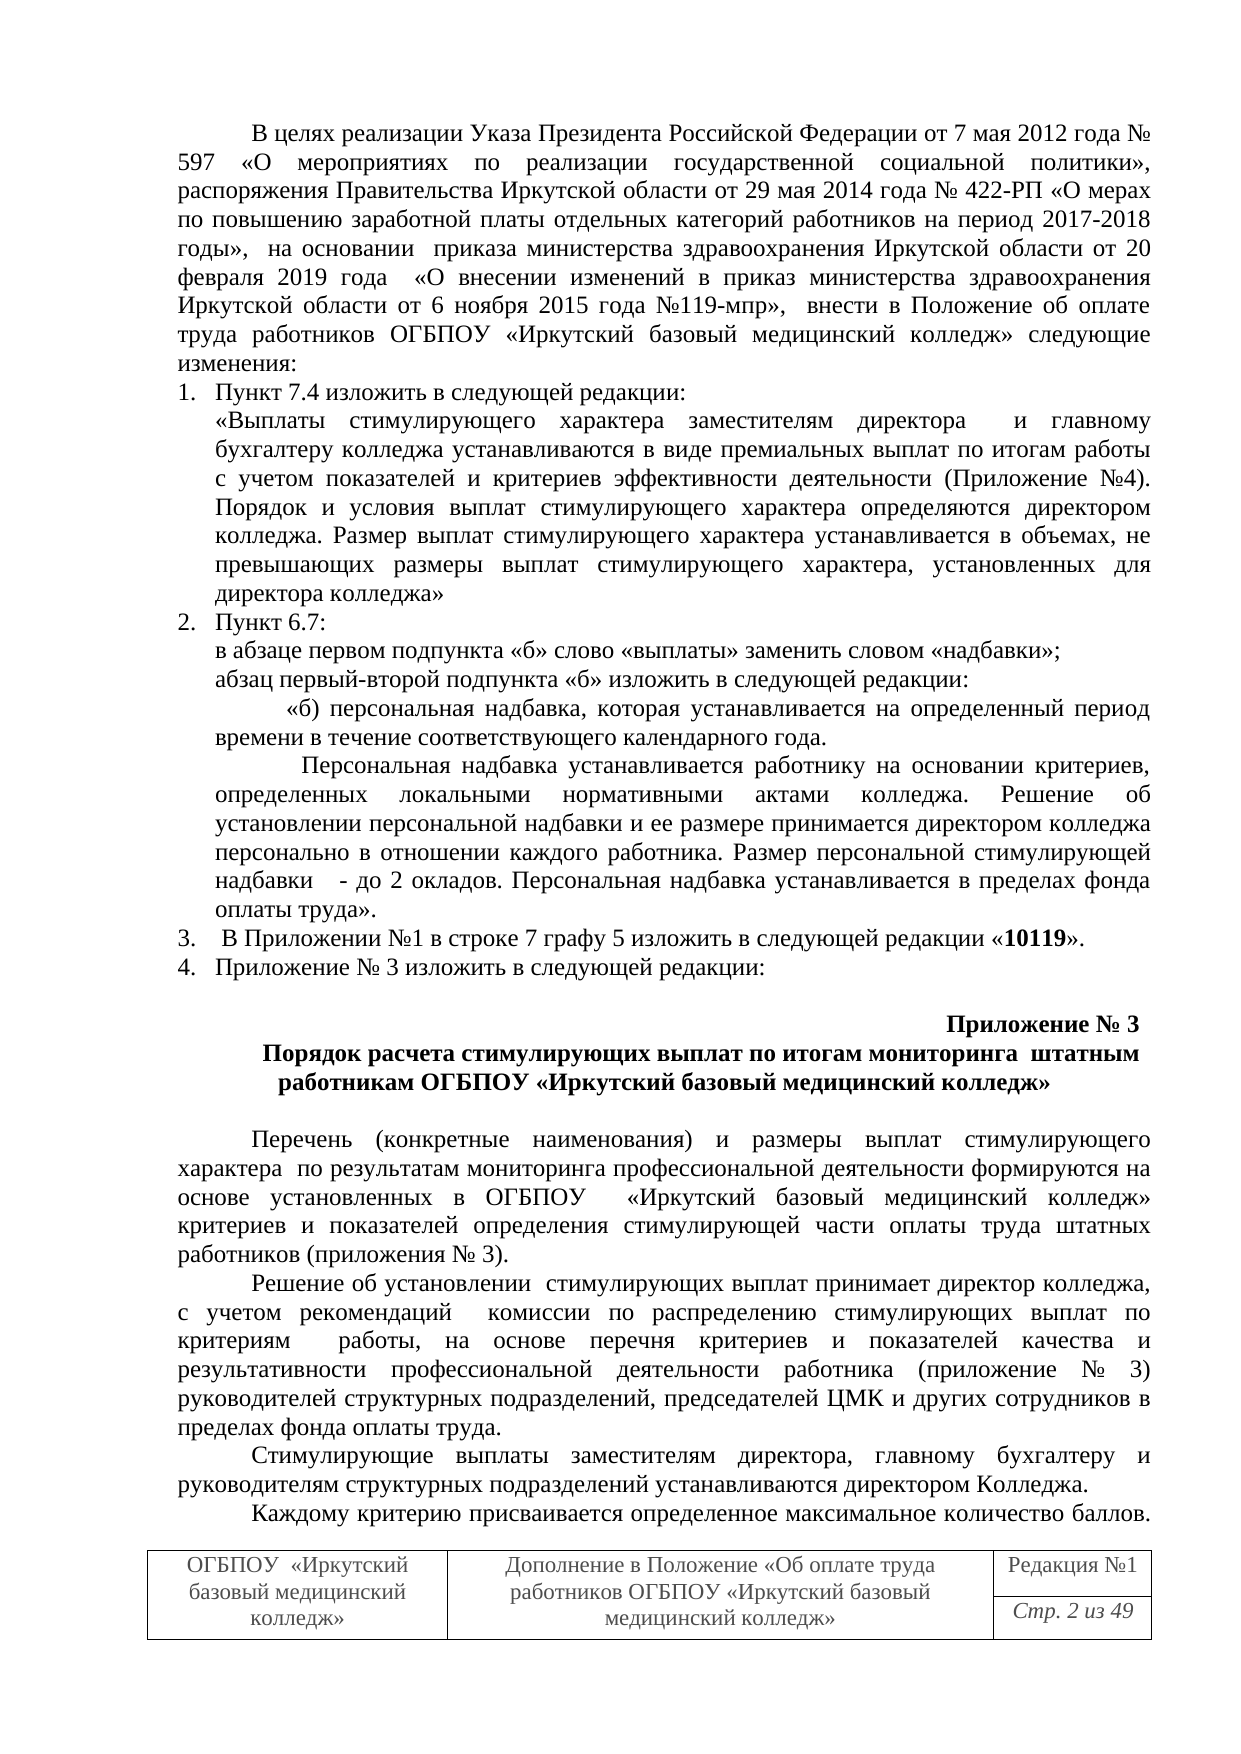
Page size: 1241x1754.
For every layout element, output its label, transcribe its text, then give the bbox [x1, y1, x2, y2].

list Пункт 7.4 изложить в следующей редакции: [177, 377, 1152, 406]
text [177, 1498, 1152, 1527]
list «б) персональная надбавка, которая устанавливается на определенный период времени в течение соответствующего календарного года. [215, 693, 1152, 751]
text Приложение № 3 [252, 1009, 1152, 1038]
list Приложение № 3 изложить в следующей редакции: [177, 952, 1152, 981]
text В целях реализации Указа Президента Российской Федерации от 7 мая 2012 года № 597 «О мероприятиях по реализации государственной социальной политики», распоряжения Правительства Иркутской области от 29 мая 2014 года № 422-РП «О мерах по повышению заработной платы отдельных категорий работников на период 2017-2018 годы», на основании приказа министерства здравоохранения Иркутской области от 20 февраля 2019 года «О внесении изменений в приказ министерства здравоохранения Иркутской области от 6 ноября 2015 года №119-мпр», внести в Положение об оплате труда работников ОГБПОУ «Иркутский базовый медицинский колледж» следующие изменения: [177, 118, 1152, 377]
text Перечень (конкретные наименования) и размеры выплат стимулирующего характера по результатам мониторинга профессиональной деятельности формируются на основе установленных в ОГБПОУ «Иркутский базовый медицинский колледж» критериев и показателей определения стимулирующей части оплаты труда штатных работников (приложения № 3). [177, 1124, 1152, 1268]
text Стимулирующие выплаты заместителям директора, главному бухгалтеру и руководителям структурных подразделений устанавливаются директором Колледжа. [177, 1441, 1152, 1498]
text Порядок расчета стимулирующих выплат по итогам мониторинга штатным работникам ОГБПОУ «Иркутский базовый медицинский колледж» [177, 1038, 1152, 1096]
text Решение об установлении стимулирующих выплат принимает директор колледжа, с учетом рекомендаций комиссии по распределению стимулирующих выплат по критериям работы, на основе перечня критериев и показателей качества и результативности профессиональной деятельности работника (приложение № 3) руководителей структурных подразделений, председателей ЦМК и других сотрудников в пределах фонда оплаты труда. [177, 1268, 1152, 1441]
list Пункт 6.7: [177, 607, 1152, 636]
list «Выплаты стимулирующего характера заместителям директора и главному бухгалтеру колледжа устанавливаются в виде премиальных выплат по итогам работы с учетом показателей и критериев эффективности деятельности (Приложение №4). Порядок и условия выплат стимулирующего характера определяются директором колледжа. Размер выплат стимулирующего характера устанавливается в объемах, не превышающих размеры выплат стимулирующего характера, установленных для директора колледжа» [215, 406, 1152, 607]
list Персональная надбавка устанавливается работнику на основании критериев, определенных локальными нормативными актами колледжа. Решение об установлении персональной надбавки и ее размере принимается директором колледжа персонально в отношении каждого работника. Размер персональной стимулирующей надбавки - до 2 окладов. Персональная надбавка устанавливается в пределах фонда оплаты труда». [215, 751, 1152, 923]
list в абзаце первом подпункта «б» слово «выплаты» заменить словом «надбавки»; [215, 636, 1152, 664]
list В Приложении №1 в строке 7 графу 5 изложить в следующей редакции «10119». [177, 923, 1152, 952]
list абзац первый-второй подпункта «б» изложить в следующей редакции: [215, 664, 1152, 693]
